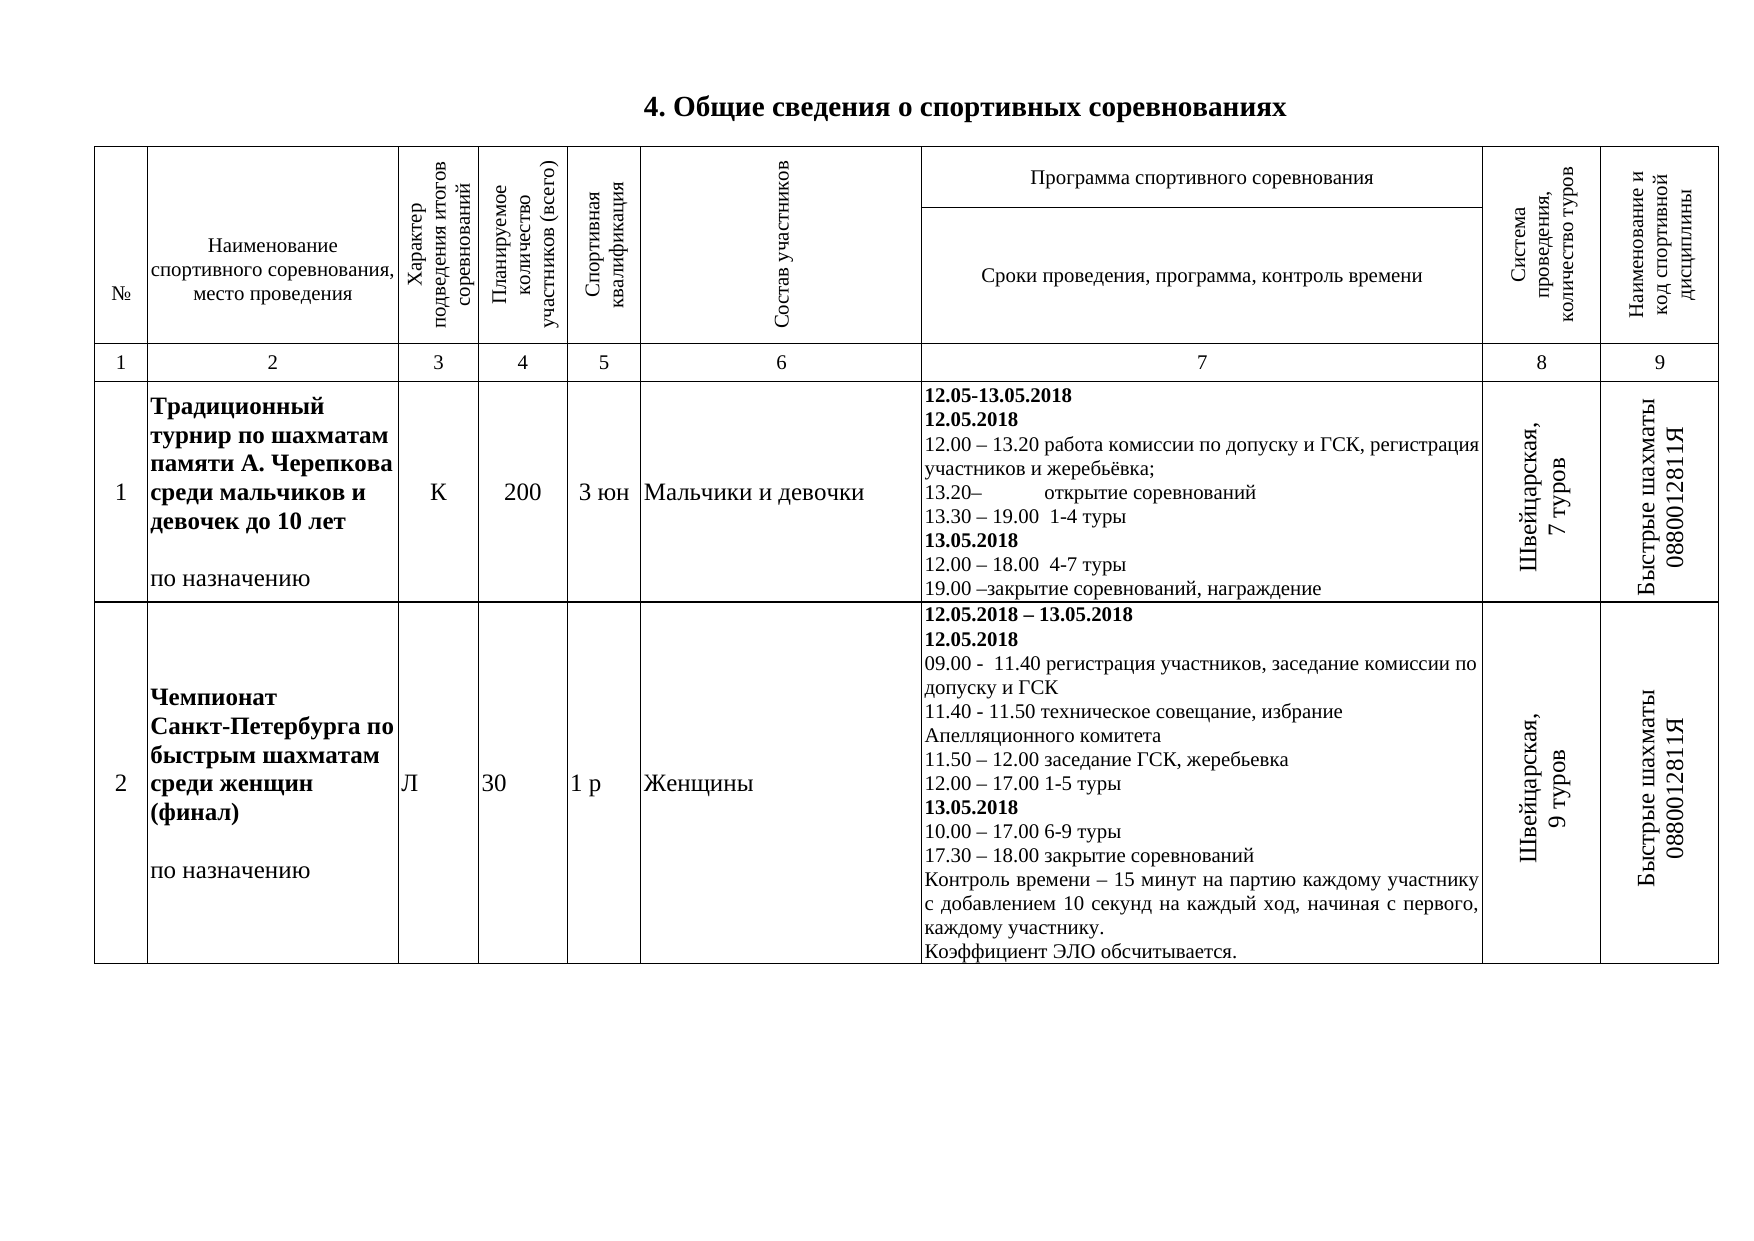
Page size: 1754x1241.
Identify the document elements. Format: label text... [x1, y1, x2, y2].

subtitle 4. Общие сведения о спортивных соревнованиях [235, 89, 1695, 122]
table_cell 4 [479, 344, 567, 381]
table_cell 5 [568, 344, 640, 381]
table_cell Традиционный турнир по шахматам памяти А. Черепкова среди мальчиков и девочек до 10 лет по назначению [148, 382, 398, 601]
table_cell 1 [95, 344, 147, 381]
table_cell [1483, 603, 1600, 963]
table_cell 30 [479, 603, 567, 963]
table_cell Л [399, 603, 478, 963]
table_cell 7 [922, 344, 1482, 381]
table_header Наименование и код спортивной дисциплины [1601, 147, 1718, 343]
table_cell 3 [399, 344, 478, 381]
table_cell 2 [148, 344, 398, 381]
table_header Наименование спортивного соревнования, место проведения [148, 147, 398, 343]
table_cell 200 [479, 382, 567, 601]
table_header № [95, 147, 147, 343]
table_header Система проведения, количество туров [1483, 147, 1600, 343]
table_header Характер подведения итогов соревнований [399, 147, 478, 343]
table_cell 8 [1483, 344, 1600, 381]
table_cell Быстрые шахматы 0880012811Я [1601, 382, 1718, 601]
table_cell 2 [95, 603, 147, 963]
table_cell Чемпионат Санкт-Петербурга по быстрым шахматам среди женщин (финал) по назначению [148, 603, 398, 963]
table_cell Швейцарская, 7 туров [1483, 382, 1600, 601]
table_cell 1 [95, 382, 147, 601]
table_cell 1 р [568, 603, 640, 963]
table_cell 3 юн [568, 382, 640, 601]
table_cell 12.05.2018 – 13.05.2018 12.05.2018 09.00 - 11.40 регистрация участников, заседание комиссии по допуску и ГСК 11.40 - 11.50 техническое совещание, избрание Апелляционного комитета 11.50 – 12.00 заседание ГСК, жеребьевка 12.00 – 17.00 1-5 туры 13.05.2018 10.00 – 17.00 6-9 туры 17.30 – 18.00 закрытие соревнований Контроль времени – 15 минут на партию каждому участнику с добавлением 10 секунд на каждый ход, начиная с первого, каждому участнику. Коэффициент ЭЛО обсчитывается. [922, 603, 1482, 963]
table_cell 9 [1601, 344, 1718, 381]
table_header Спортивная квалификация [568, 147, 640, 343]
table_cell К [399, 382, 478, 601]
table_cell 6 [641, 344, 921, 381]
table_header Программа спортивного соревнования [922, 147, 1482, 207]
table_cell Мальчики и девочки [641, 382, 921, 601]
table_cell Женщины [641, 603, 921, 963]
table_cell Сроки проведения, программа, контроль времени [922, 208, 1482, 343]
table_header Состав участников [641, 147, 921, 343]
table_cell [1601, 603, 1718, 963]
table_cell 12.05-13.05.2018 12.05.2018 12.00 – 13.20 работа комиссии по допуску и ГСК, регистрация участников и жеребьёвка; 13.20– открытие соревнований 13.30 – 19.00 1-4 туры 13.05.2018 12.00 – 18.00 4-7 туры 19.00 –закрытие соревнований, награждение [922, 382, 1482, 601]
table_header Планируемое количество участников (всего) [479, 147, 567, 343]
